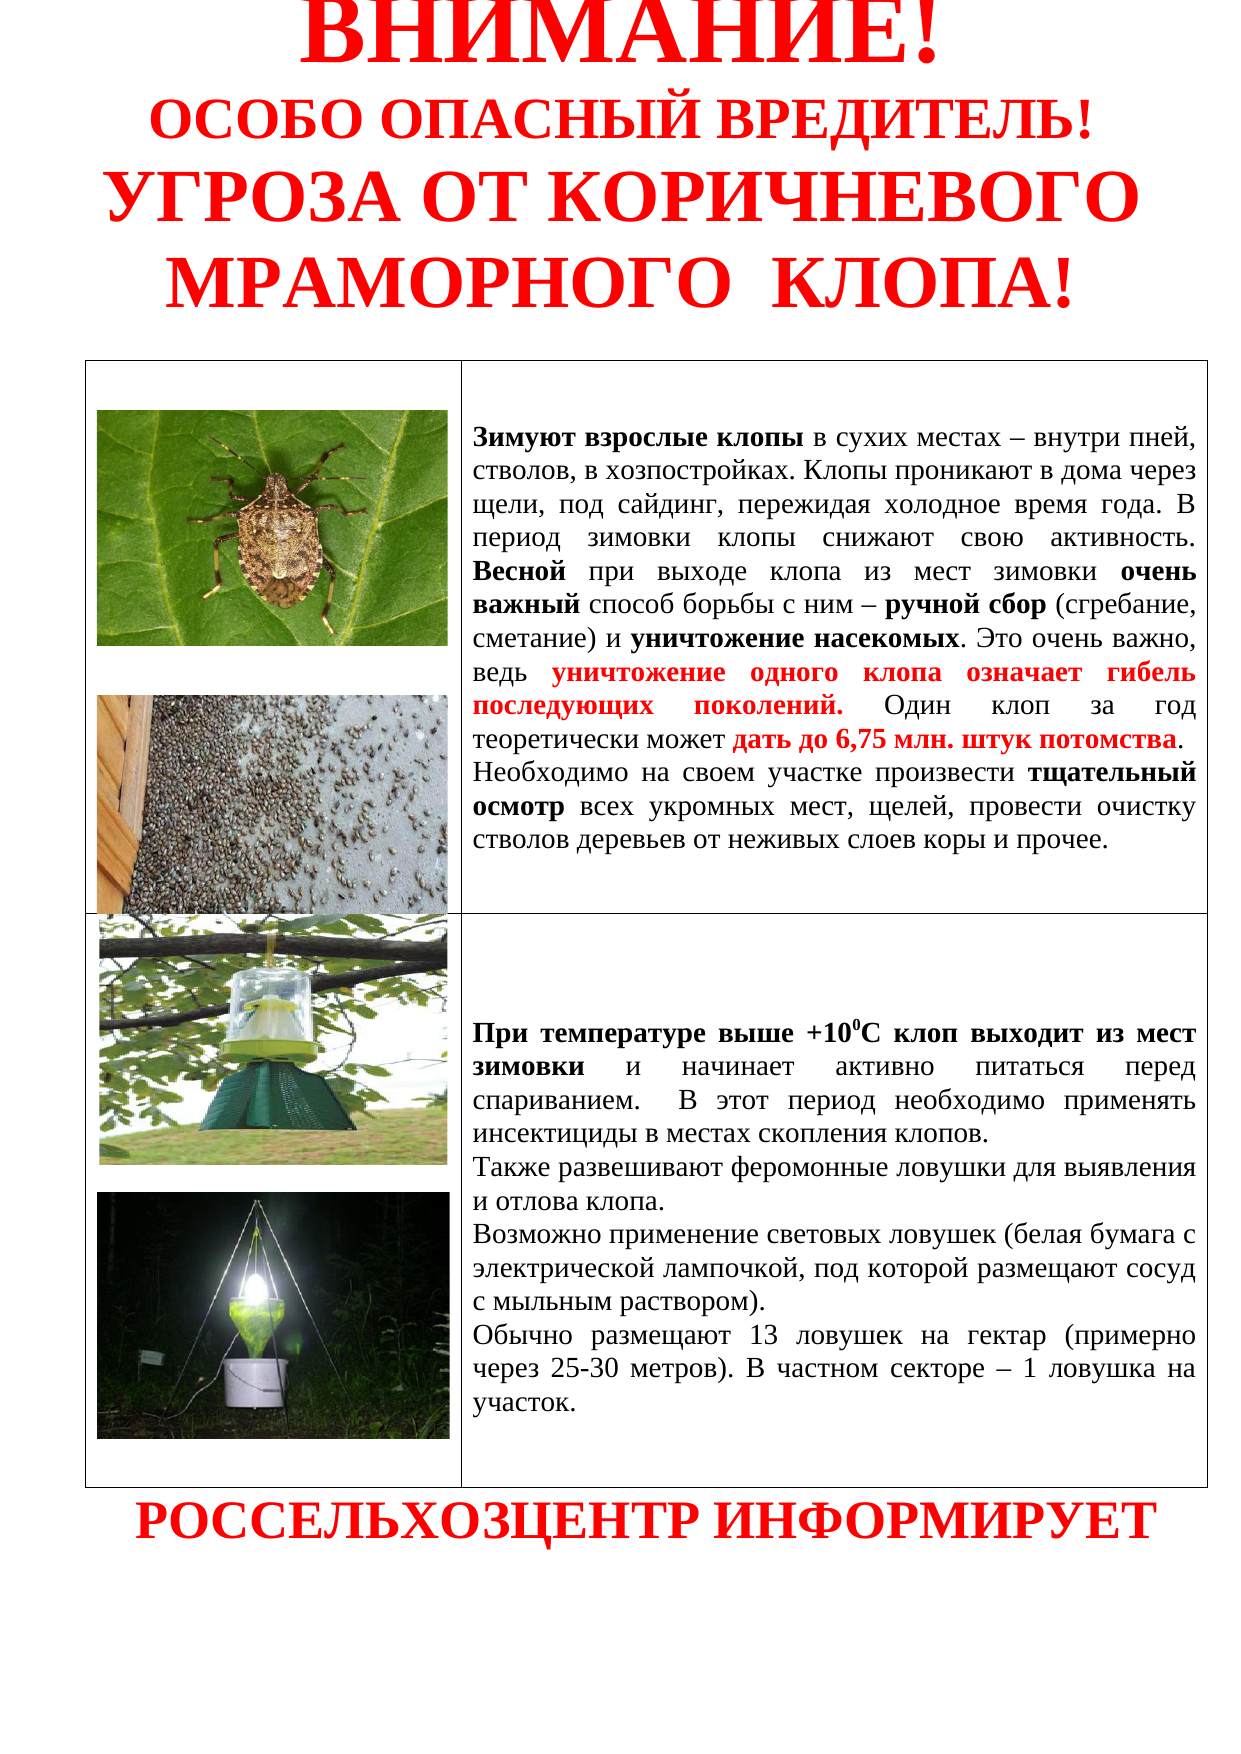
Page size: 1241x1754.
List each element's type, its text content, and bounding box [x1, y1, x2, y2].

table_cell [86, 1488, 1208, 1617]
table_cell [86, 914, 461, 1487]
picture [97, 1192, 450, 1439]
picture [96, 695, 448, 914]
table_header Зимуют взрослые клопы в сухих местах – внутри пней, стволов, в хозпостройках. Клопы проникают в дома через щели, под сайдинг, пережидая холодное время года. В период зимовки клопы снижают свою активность. Весной при выходе клопа из мест зимовки очень важный способ борьбы с ним – ручной сбор (сгребание, сметание) и уничтожение насекомых. Это очень важно, ведь уничтожение одного клопа означает гибель последующих поколений. Один клоп за год теоретически может дать до 6,75 млн. штук потомства. Необходимо на своем участке произвести тщательный осмотр всех укромных мест, щелей, провести очистку стволов деревьев от неживых слоев коры и прочее. [462, 361, 1207, 913]
picture [96, 410, 448, 646]
table_cell При температуре выше +100С клоп выходит из мест зимовки и начинает активно питаться перед спариванием. В этот период необходимо применять инсектициды в местах скопления клопов. Также развешивают феромонные ловушки для выявления и отлова клопа. Возможно применение световых ловушек (белая бумага с электрической лампочкой, под которой размещают сосуд с мыльным раствором). Обычно размещают 13 ловушек на гектар (примерно через 25-30 метров). В частном секторе – 1 ловушка на участок. [462, 914, 1207, 1487]
table_header [86, 361, 461, 913]
